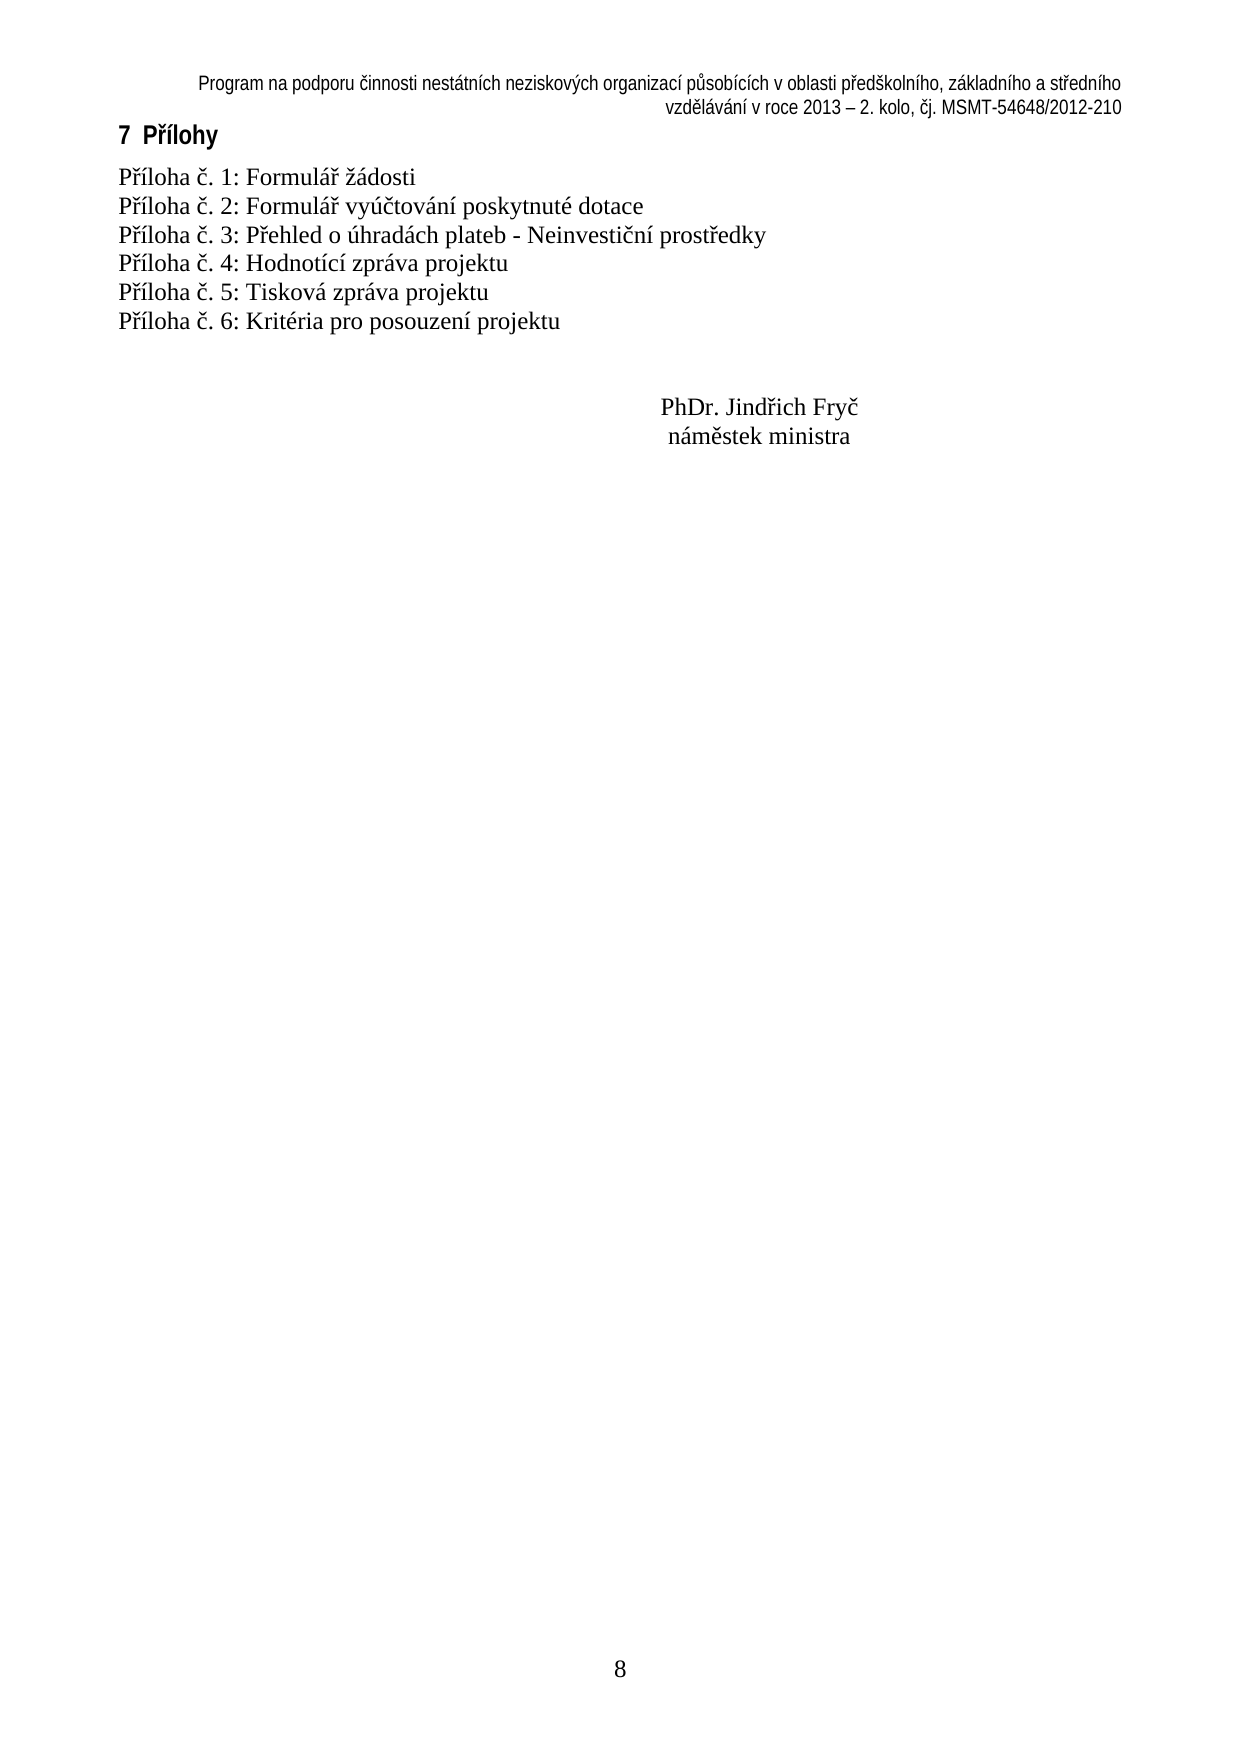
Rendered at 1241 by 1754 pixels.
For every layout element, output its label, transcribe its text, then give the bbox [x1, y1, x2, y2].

subtitle 7 Přílohy [118, 119, 1122, 150]
text Příloha č. 6: Kritéria pro posouzení projektu [118, 306, 1122, 335]
text Příloha č. 5: Tisková zpráva projektu [118, 277, 1122, 306]
text Příloha č. 2: Formulář vyúčtování poskytnuté dotace [118, 191, 1122, 220]
text Příloha č. 4: Hodnotící zpráva projektu [118, 248, 1122, 277]
text náměstek ministra [517, 421, 1002, 450]
text Příloha č. 3: Přehled o úhradách plateb - Neinvestiční prostředky [118, 220, 1122, 248]
text PhDr. Jindřich Fryč [517, 392, 1001, 421]
text Příloha č. 1: Formulář žádosti [118, 162, 1122, 191]
